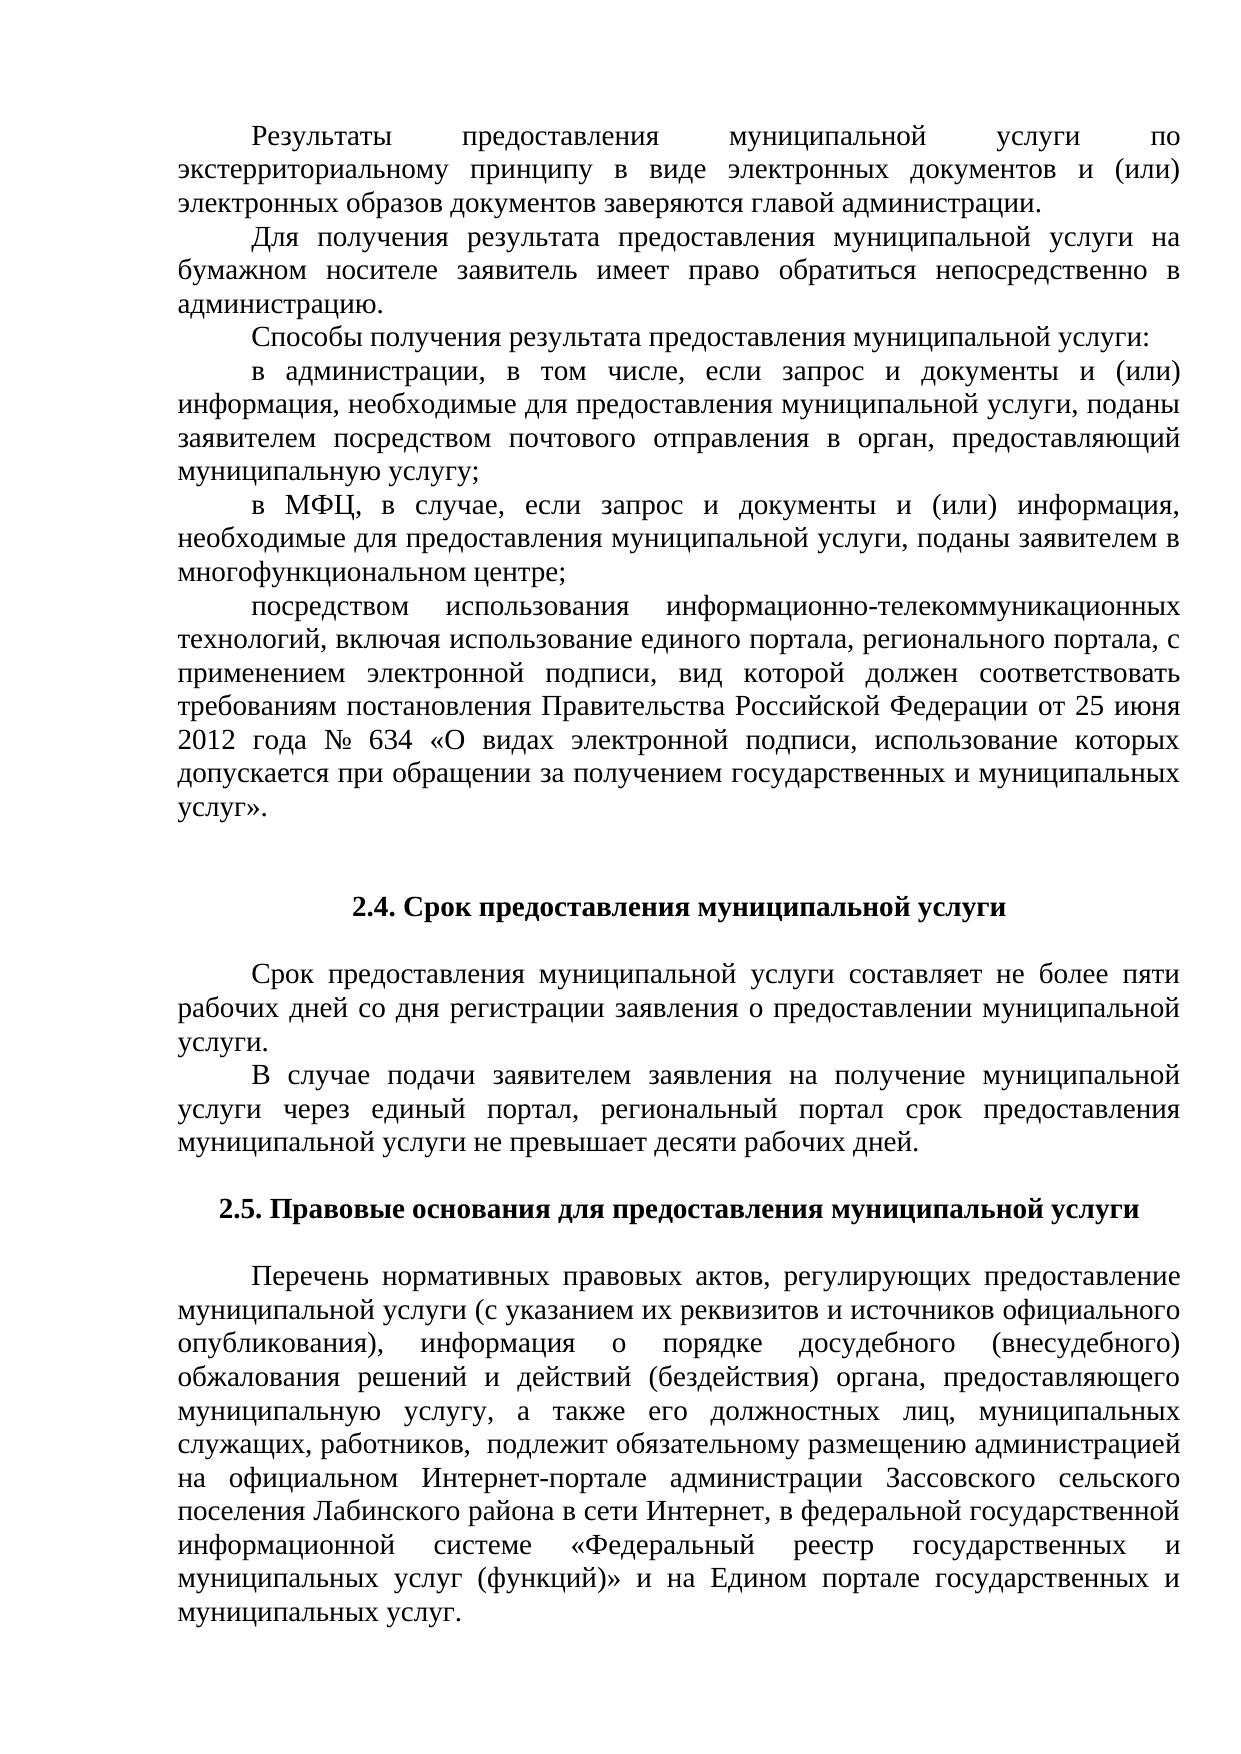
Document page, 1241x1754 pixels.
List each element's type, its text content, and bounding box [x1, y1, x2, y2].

text 2.5. Правовые основания для предоставления муниципальной услуги [177, 1191, 1181, 1225]
text Способы получения результата предоставления муниципальной услуги: [177, 319, 1181, 353]
text Перечень нормативных правовых актов, регулирующих предоставление муниципальной услуги (с указанием их реквизитов и источников официального опубликования), информация о порядке досудебного (внесудебного) обжалования решений и действий (бездействия) органа, предоставляющего муниципальную услугу, а также его должностных лиц, муниципальных служащих, работников, подлежит обязательному размещению администрацией на официальном Интернет-портале администрации Зассовского сельского поселения Лабинского района в сети Интернет, в федеральной государственной информационной системе «Федеральный реестр государственных и муниципальных услуг (функций)» и на Едином портале государственных и муниципальных услуг. [177, 1258, 1181, 1627]
text В случае подачи заявителем заявления на получение муниципальной услуги через единый портал, региональный портал срок предоставления муниципальной услуги не превышает десяти рабочих дней. [177, 1057, 1181, 1158]
text посредством использования информационно-телекоммуникационных технологий, включая использование единого портала, регионального портала, с применением электронной подписи, вид которой должен соответствовать требованиям постановления Правительства Российской Федерации от 25 июня 2012 года № 634 «О видах электронной подписи, использование которых допускается при обращении за получением государственных и муниципальных услуг». [177, 588, 1181, 822]
text в МФЦ, в случае, если запрос и документы и (или) информация, необходимые для предоставления муниципальной услуги, поданы заявителем в многофункциональном центре; [177, 487, 1181, 588]
text Для получения результата предоставления муниципальной услуги на бумажном носителе заявитель имеет право обратиться непосредственно в администрацию. [177, 219, 1181, 319]
text в администрации, в том числе, если запрос и документы и (или) информация, необходимые для предоставления муниципальной услуги, поданы заявителем посредством почтового отправления в орган, предоставляющий муниципальную услугу; [177, 353, 1181, 487]
text Срок предоставления муниципальной услуги составляет не более пяти рабочих дней со дня регистрации заявления о предоставлении муниципальной услуги. [177, 957, 1181, 1057]
text 2.4. Срок предоставления муниципальной услуги [177, 889, 1181, 923]
text Результаты предоставления муниципальной услуги по экстерриториальному принципу в виде электронных документов и (или) электронных образов документов заверяются главой администрации. [177, 118, 1181, 219]
